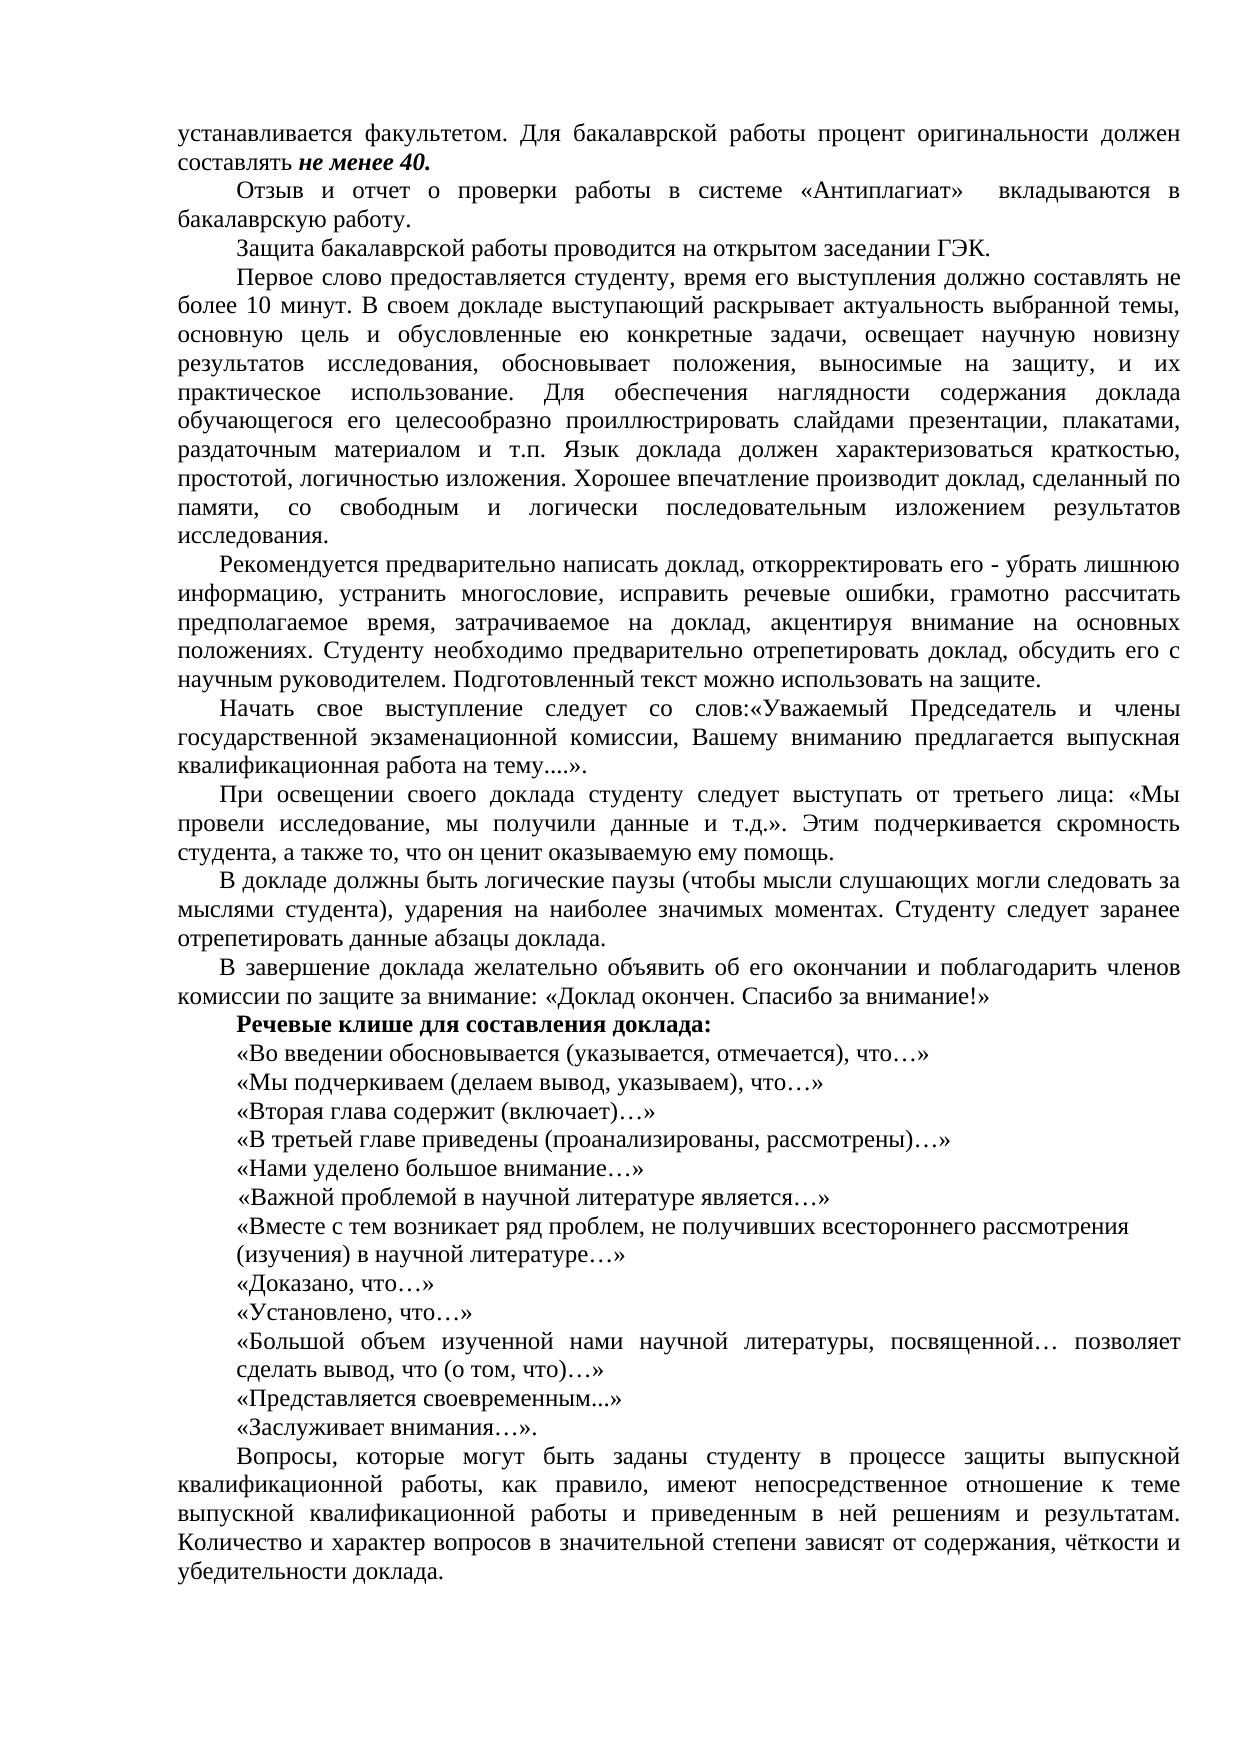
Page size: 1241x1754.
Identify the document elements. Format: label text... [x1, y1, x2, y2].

text Рекомендуется предварительно написать доклад, откорректировать его - убрать лишнюю информацию, устранить многословие, исправить речевые ошибки, грамотно рассчитать предполагаемое время, затрачиваемое на доклад, акцентируя внимание на основных положениях. Студенту необходимо предварительно отрепетировать доклад, обсудить его с научным руководителем. Подготовленный текст можно использовать на защите. [177, 549, 1181, 693]
text «Во введении обосновывается (указывается, отмечается), что…» [236, 1038, 1181, 1067]
text Речевые клише для составления доклада: [177, 1009, 1181, 1038]
text «В третьей главе приведены (проанализированы, рассмотрены)…» [236, 1124, 1181, 1153]
text Вопросы, которые могут быть заданы студенту в процессе защиты выпускной квалификационной работы, как правило, имеют непосредственное отношение к теме выпускной квалификационной работы и приведенным в ней решениям и результатам. Количество и характер вопросов в значительной степени зависят от содержания, чёткости и убедительности доклада. [177, 1441, 1181, 1584]
text «Вторая глава содержит (включает)…» [236, 1096, 1181, 1124]
text «Доказано, что…» [236, 1268, 1181, 1297]
text Защита бакалаврской работы проводится на открытом заседании ГЭК. [177, 233, 1181, 262]
text В докладе должны быть логические паузы (чтобы мысли слушающих могли следовать за мыслями студента), ударения на наиболее значимых моментах. Студенту следует заранее отрепетировать данные абзацы доклада. [177, 866, 1181, 952]
text «Установлено, что…» [236, 1297, 1181, 1326]
text «Нами уделено большое внимание…» [236, 1153, 1181, 1182]
text «Мы подчеркиваем (делаем вывод, указываем), что…» [236, 1067, 1181, 1096]
text Начать свое выступление следует со слов:«Уважаемый Председатель и члены государственной экзаменационной комиссии, Вашему вниманию предлагается выпускная квалификационная работа на тему....». [177, 693, 1181, 779]
text «Большой объем изученной нами научной литературы, посвященной… позволяет сделать вывод, что (о том, что)…» [236, 1326, 1181, 1383]
text «Представляется своевременным...» [236, 1383, 1181, 1412]
text В завершение доклада желательно объявить об его окончании и поблагодарить членов комиссии по защите за внимание: «Доклад окончен. Спасибо за внимание!» [177, 952, 1181, 1009]
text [177, 118, 1181, 176]
text «Заслуживает внимания…». [236, 1412, 1181, 1441]
text Отзыв и отчет о проверки работы в системе «Антиплагиат» вкладываются в бакалаврскую работу. [177, 176, 1181, 233]
text При освещении своего доклада студенту следует выступать от третьего лица: «Мы провели исследование, мы получили данные и т.д.». Этим подчеркивается скромность студента, а также то, что он ценит оказываемую ему помощь. [177, 779, 1181, 866]
text «Вместе с тем возникает ряд проблем, не получивших всестороннего рассмотрения (изучения) в научной литературе…» [236, 1211, 1181, 1268]
text Первое слово предоставляется студенту, время его выступления должно составлять не более 10 минут. В своем докладе выступающий раскрывает актуальность выбранной темы, основную цель и обусловленные ею конкретные задачи, освещает научную новизну результатов исследования, обосновывает положения, выносимые на защиту, и их практическое использование. Для обеспечения наглядности содержания доклада обучающегося его целесообразно проиллюстрировать слайдами презентации, плакатами, раздаточным материалом и т.п. Язык доклада должен характеризоваться краткостью, простотой, логичностью изложения. Хорошее впечатление производит доклад, сделанный по памяти, со свободным и логически последовательным изложением результатов исследования. [177, 262, 1181, 549]
text «Важной проблемой в научной литературе является…» [177, 1182, 1181, 1211]
